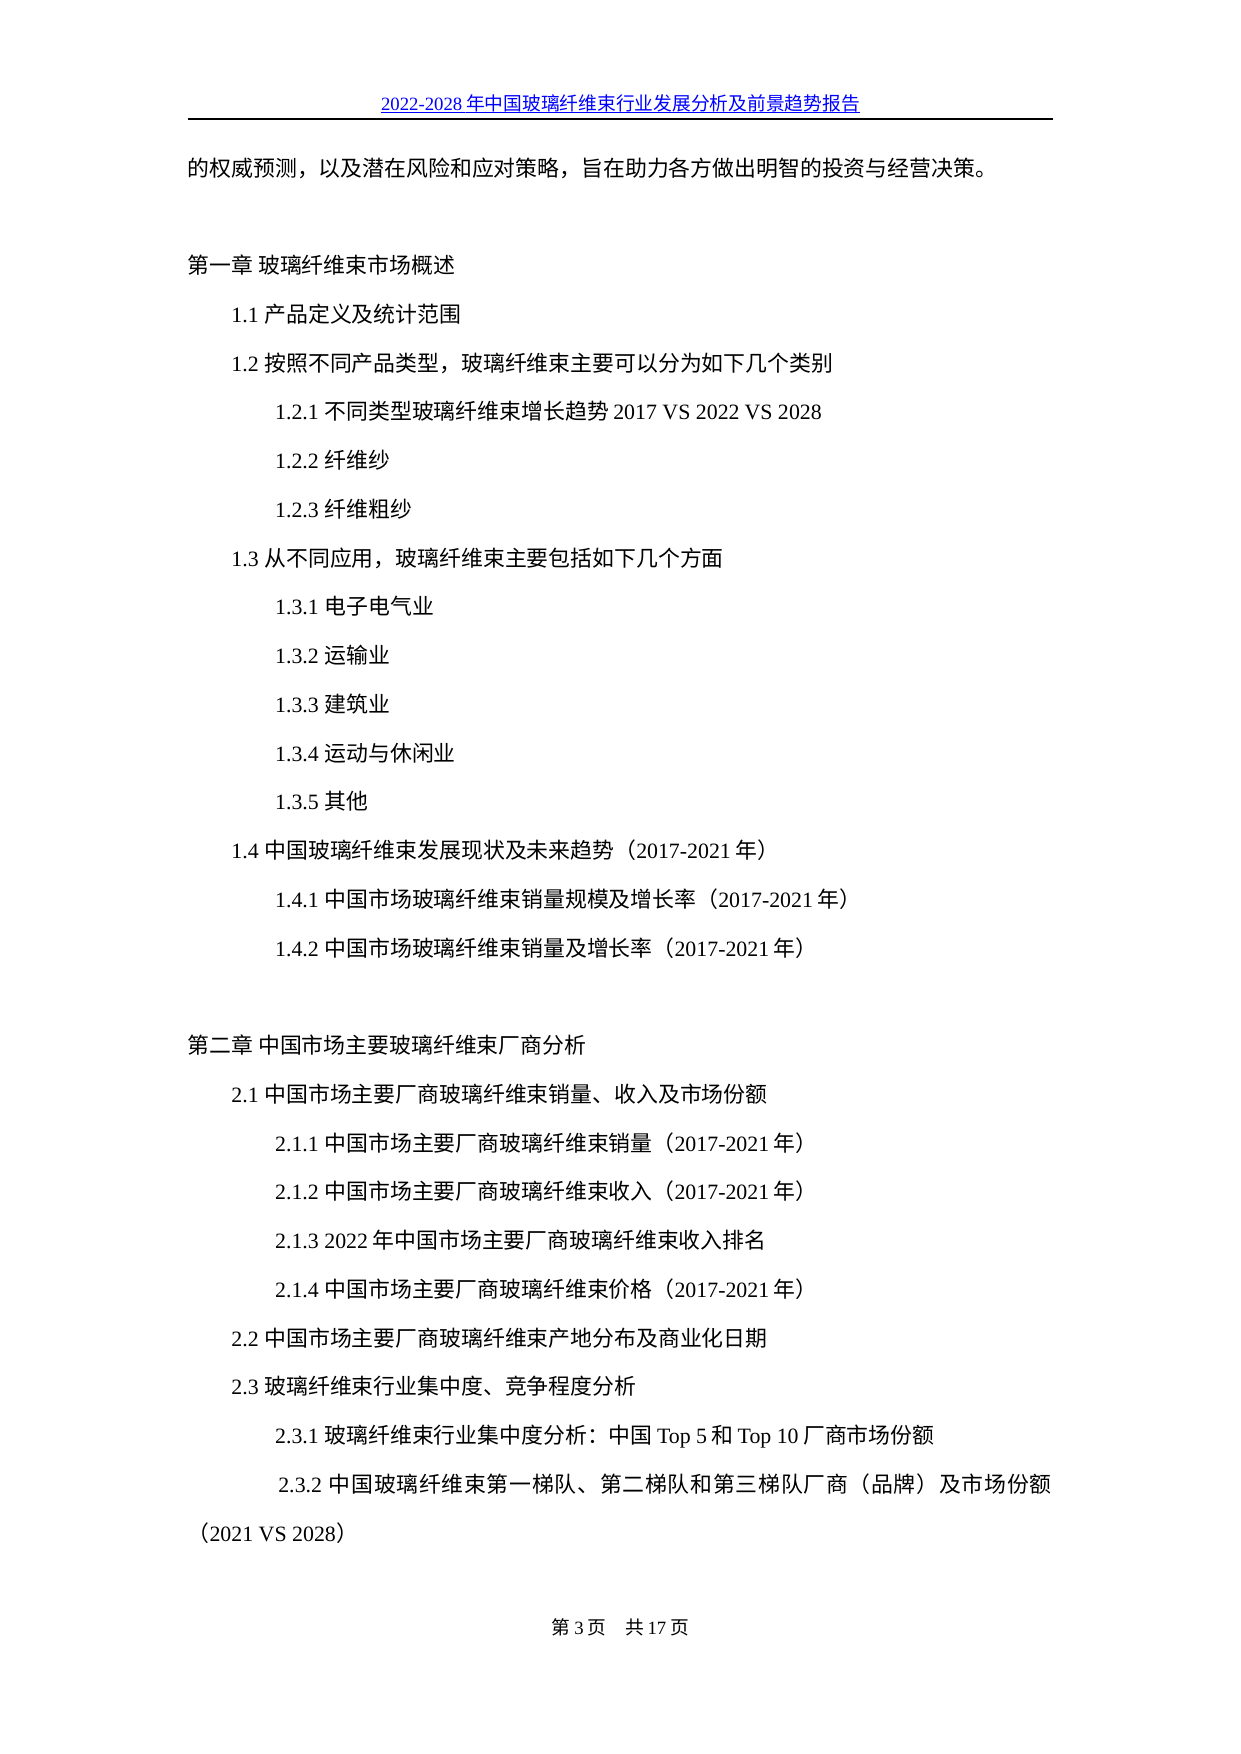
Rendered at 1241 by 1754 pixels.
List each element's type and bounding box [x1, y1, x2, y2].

text [187, 150, 1053, 1548]
